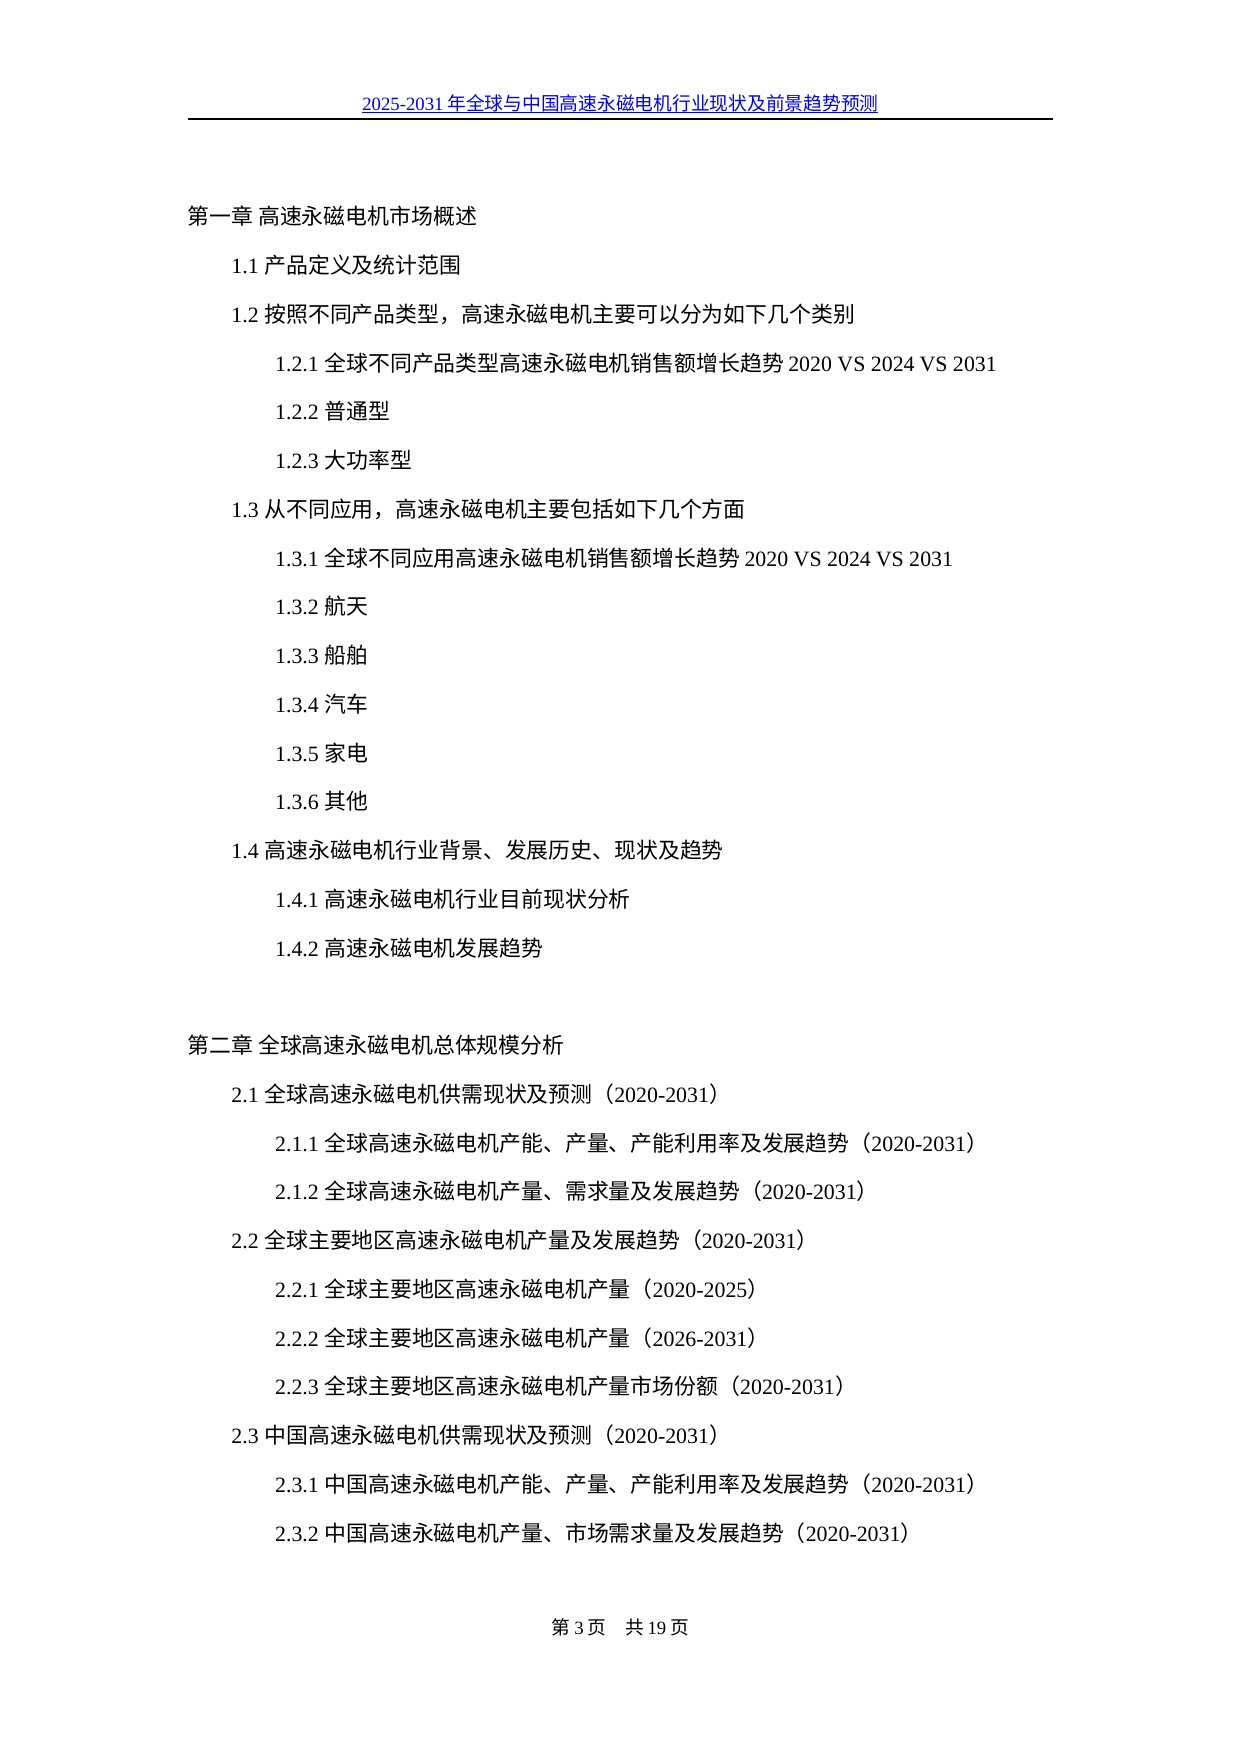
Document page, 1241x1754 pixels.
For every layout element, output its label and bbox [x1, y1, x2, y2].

text [187, 150, 1053, 1548]
